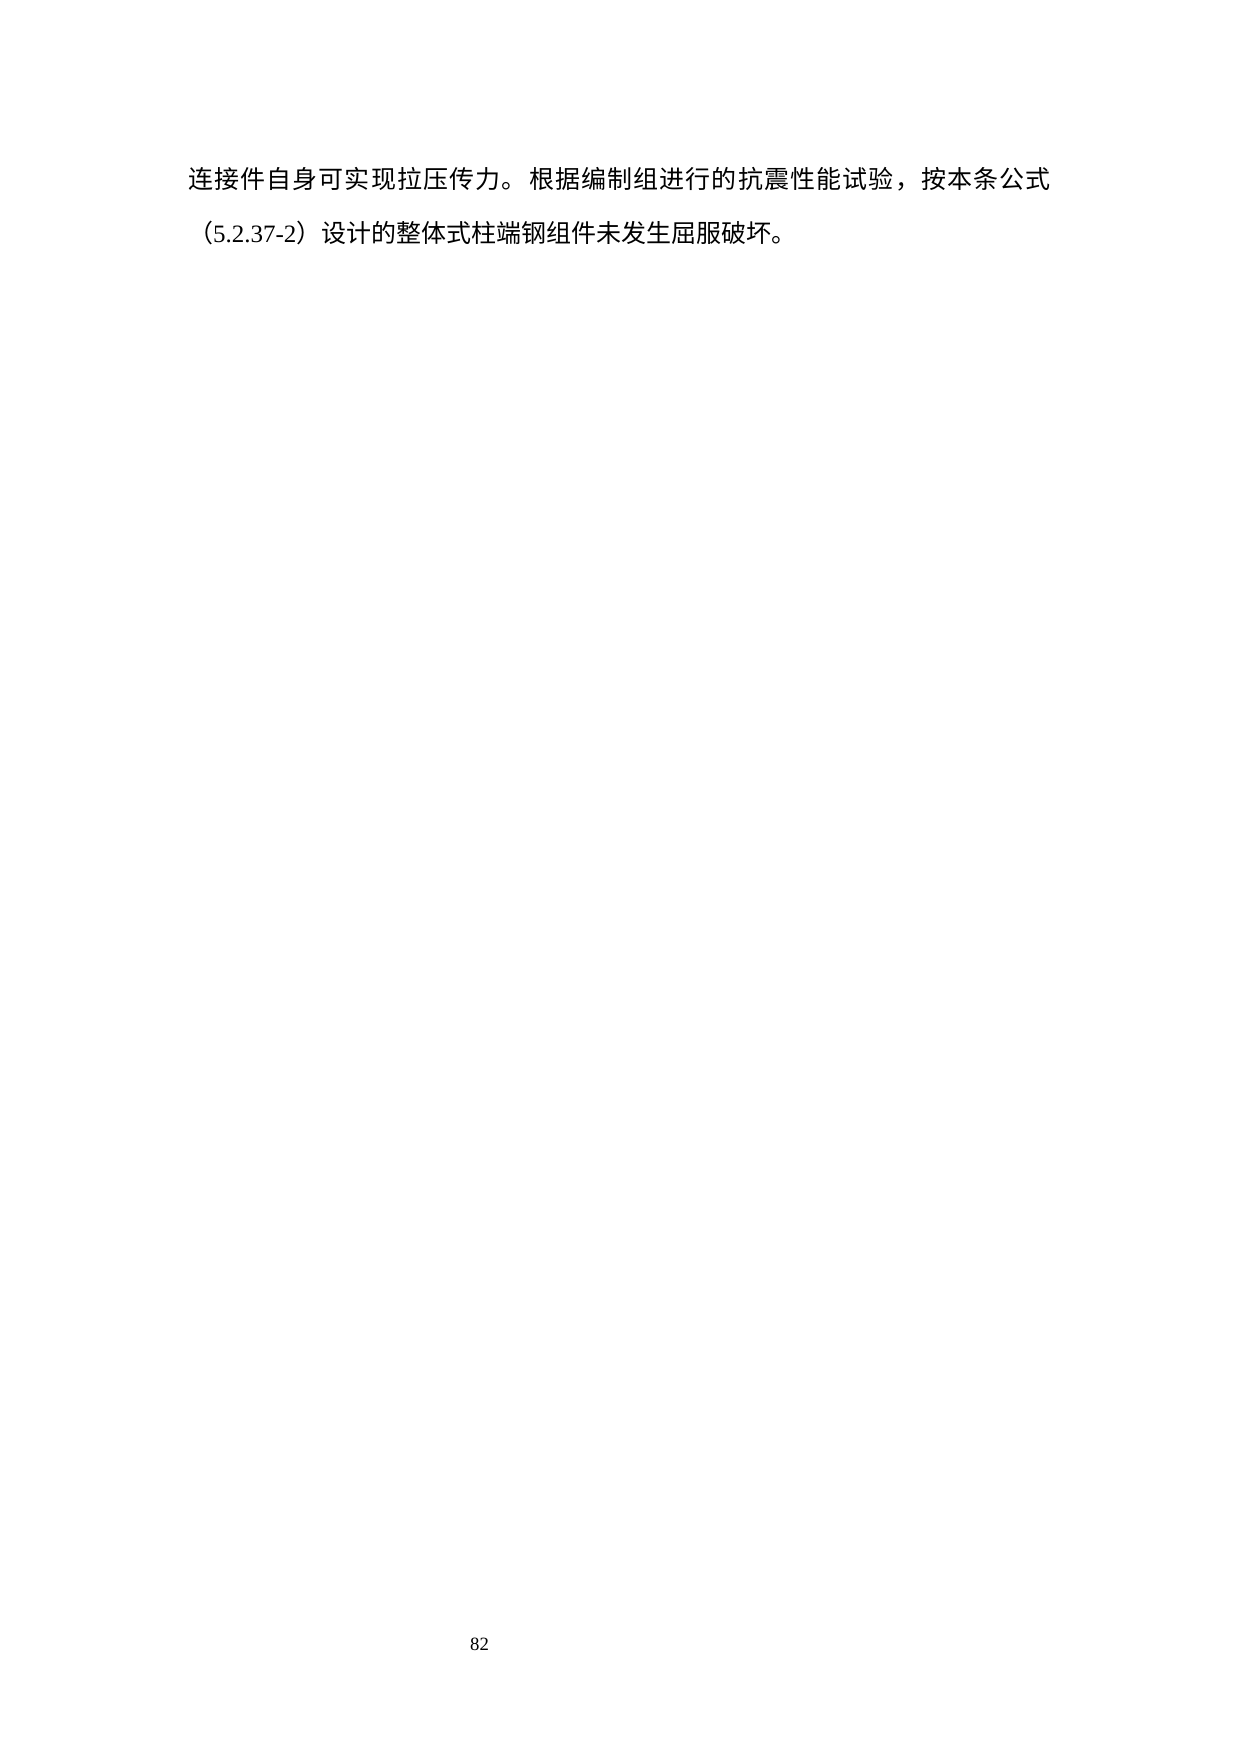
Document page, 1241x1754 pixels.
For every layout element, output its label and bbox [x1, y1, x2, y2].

text [188, 159, 1052, 250]
